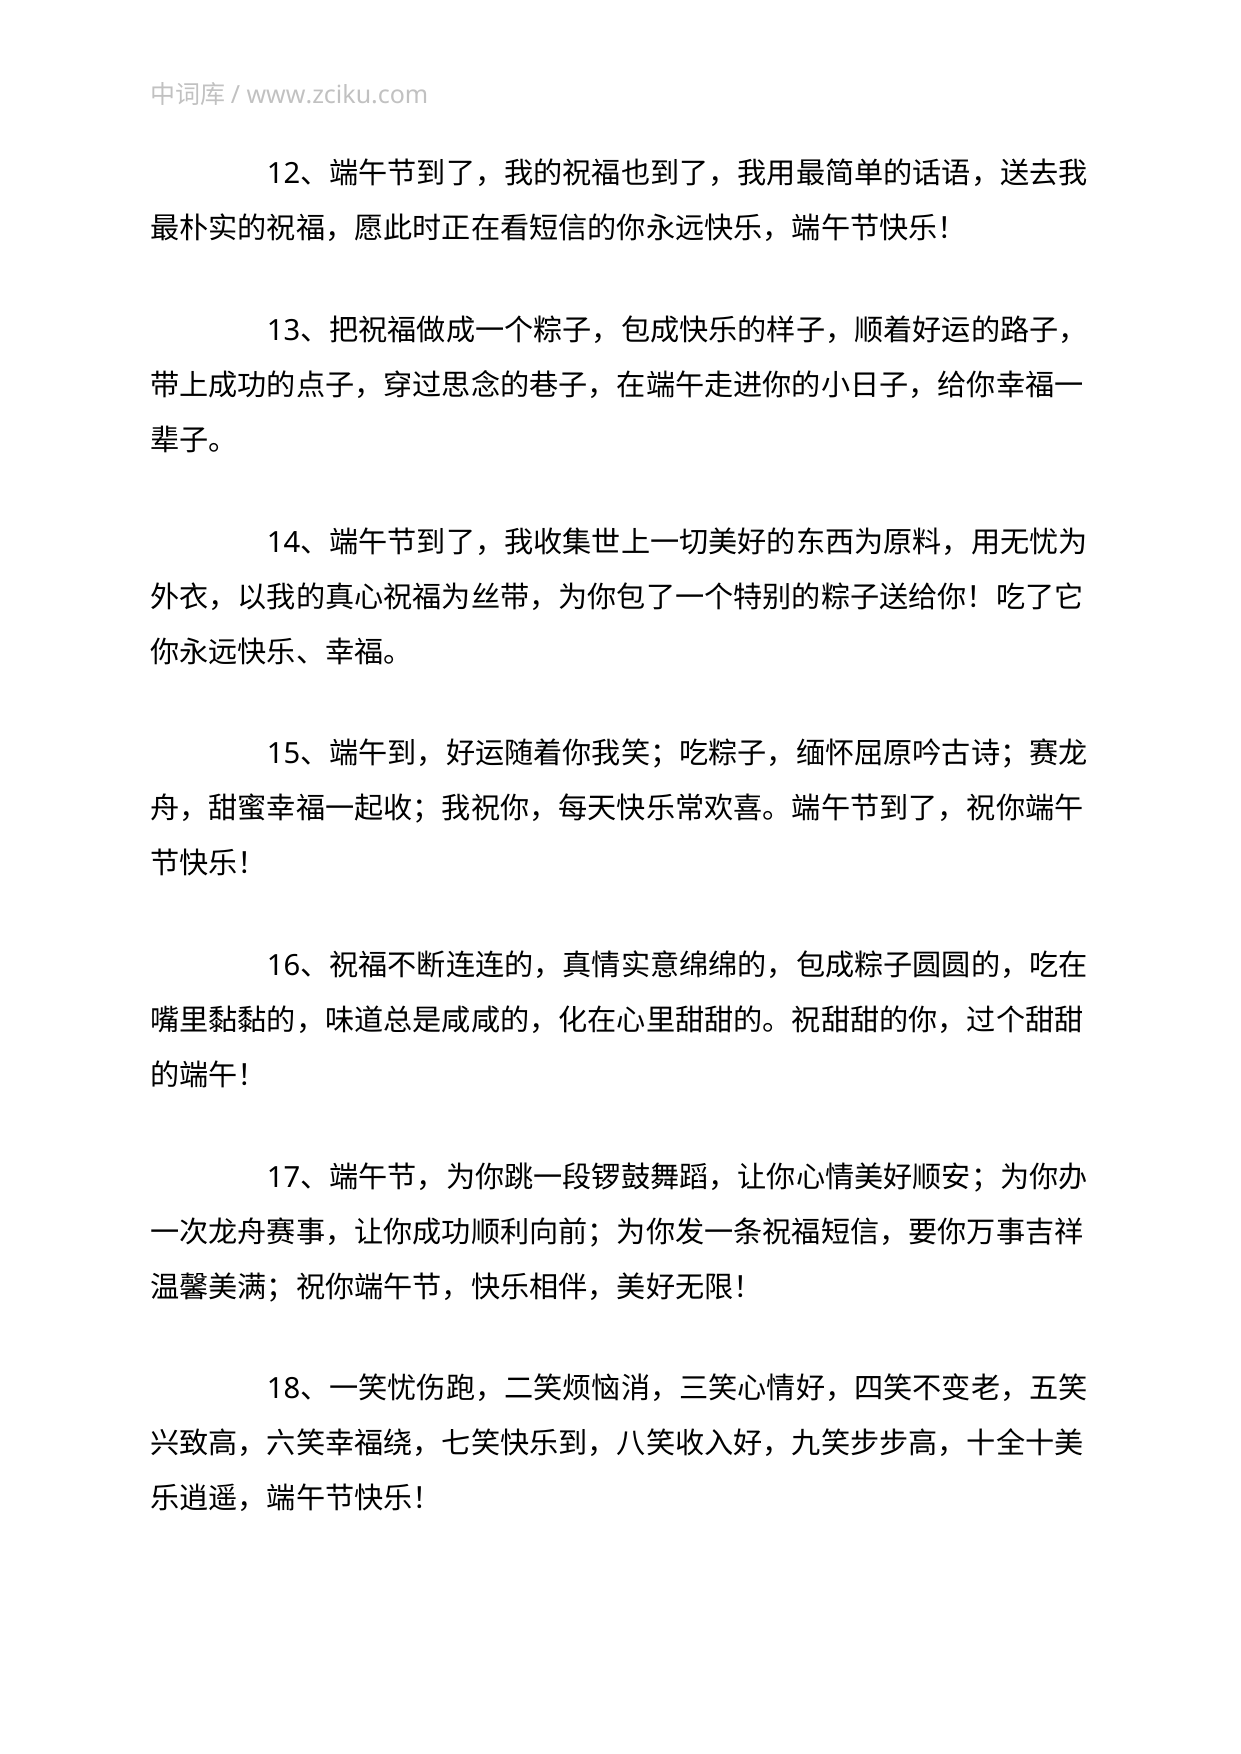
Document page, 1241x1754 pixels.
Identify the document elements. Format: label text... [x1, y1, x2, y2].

text 13、把祝福做成一个粽子，包成快乐的样子，顺着好运的路子，带上成功的点子，穿过思念的巷子，在端午走进你的小日子，给你幸福一辈子。 [150, 307, 1090, 459]
text 16、祝福不断连连的，真情实意绵绵的，包成粽子圆圆的，吃在嘴里黏黏的，味道总是咸咸的，化在心里甜甜的。祝甜甜的你，过个甜甜的端午！ [150, 942, 1090, 1094]
text 12、端午节到了，我的祝福也到了，我用最简单的话语，送去我最朴实的祝福，愿此时正在看短信的你永远快乐，端午节快乐！ [150, 150, 1090, 247]
text 17、端午节，为你跳一段锣鼓舞蹈，让你心情美好顺安；为你办一次龙舟赛事，让你成功顺利向前；为你发一条祝福短信，要你万事吉祥温馨美满；祝你端午节，快乐相伴，美好无限！ [150, 1153, 1090, 1306]
text 15、端午到，好运随着你我笑；吃粽子，缅怀屈原吟古诗；赛龙舟，甜蜜幸福一起收；我祝你，每天快乐常欢喜。端午节到了，祝你端午节快乐！ [150, 730, 1090, 882]
text 14、端午节到了，我收集世上一切美好的东西为原料，用无忧为外衣，以我的真心祝福为丝带，为你包了一个特别的粽子送给你！吃了它你永远快乐、幸福。 [150, 518, 1090, 671]
text 18、一笑忧伤跑，二笑烦恼消，三笑心情好，四笑不变老，五笑兴致高，六笑幸福绕，七笑快乐到，八笑收入好，九笑步步高，十全十美乐逍遥，端午节快乐！ [150, 1365, 1090, 1517]
